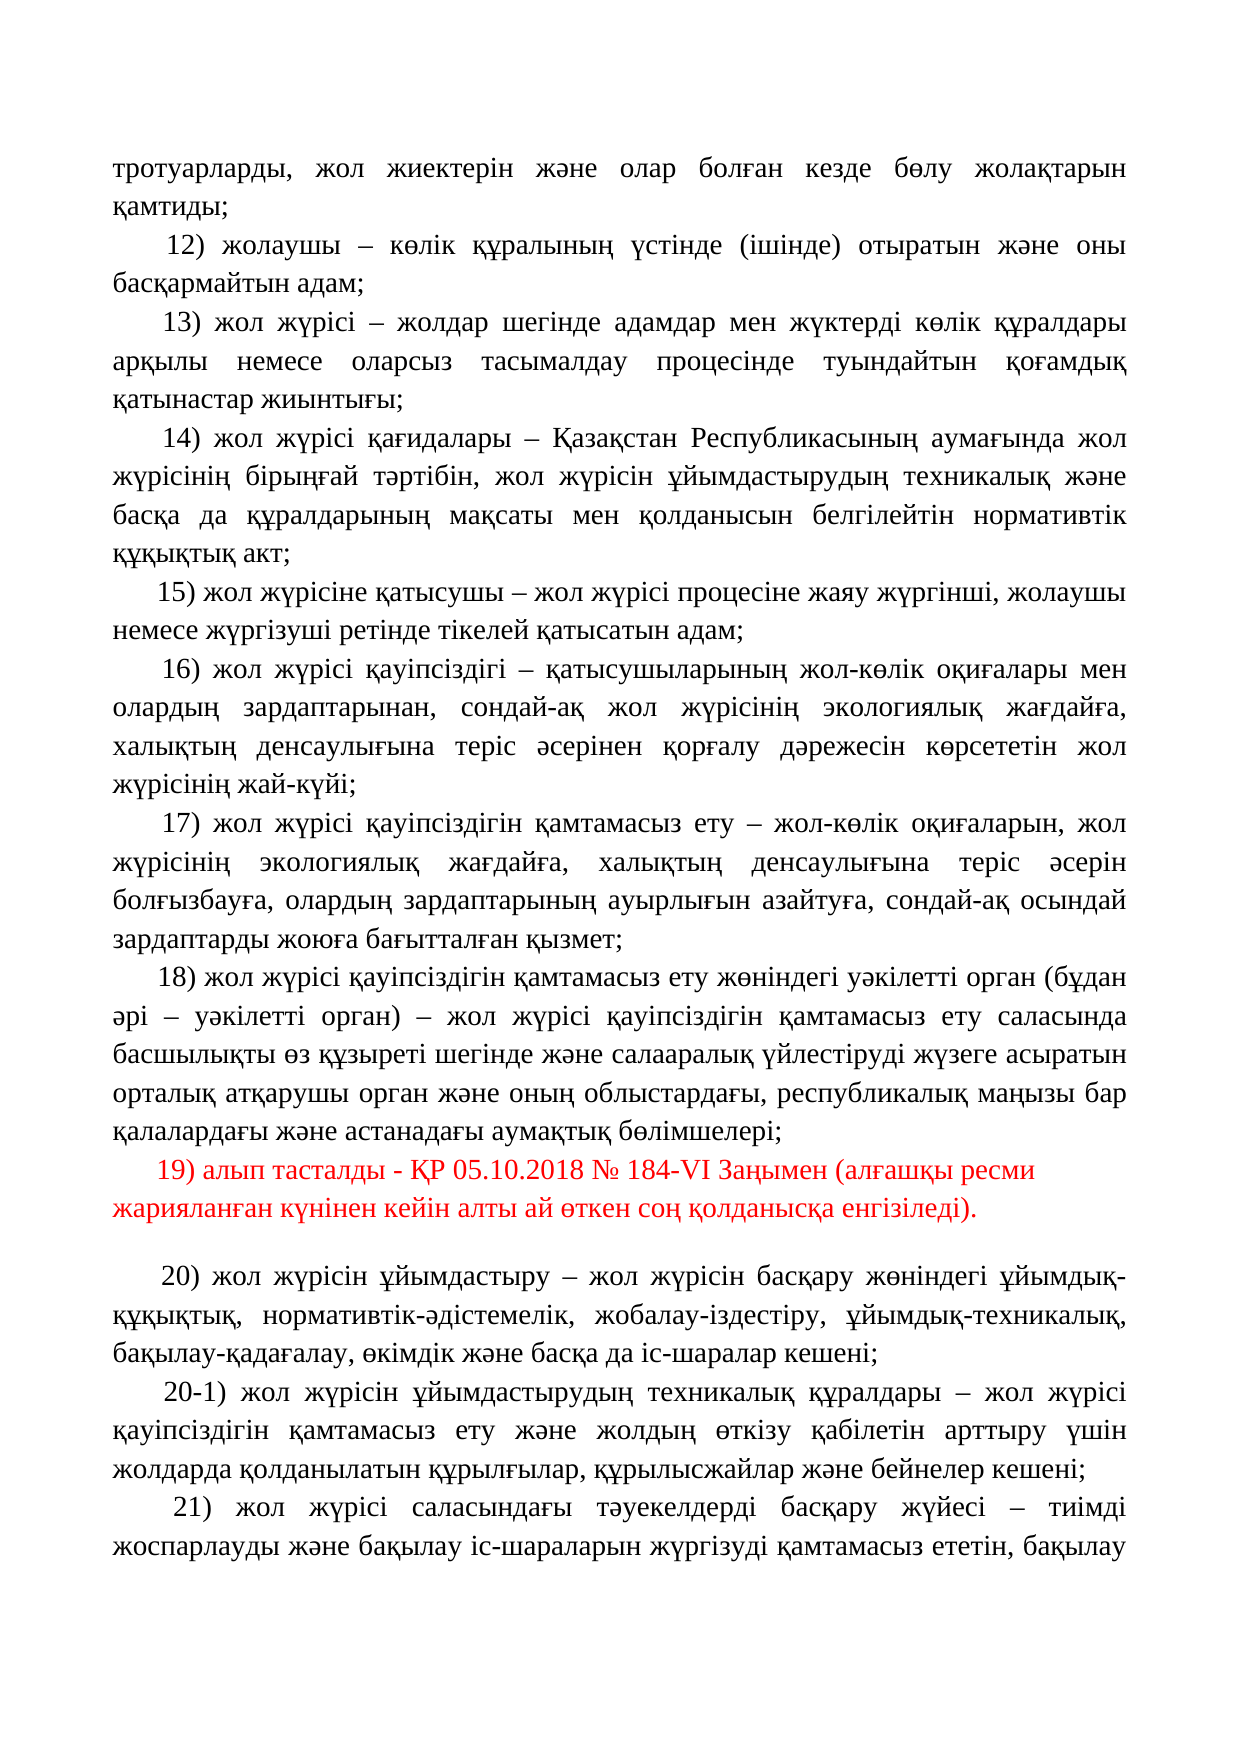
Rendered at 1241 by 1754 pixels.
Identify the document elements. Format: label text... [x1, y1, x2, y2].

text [112, 150, 1128, 222]
text 20-1) жол жүрісін ұйымдастырудың техникалық құралдары – жол жүрісі қауіпсіздігін қамтамасыз ету және жолдың өткізу қабілетін арттыру үшін жолдарда қолданылатын құрылғылар, құрылысжайлар және бейнелер кешені; [112, 1374, 1128, 1484]
text 18) жол жүрісі қауіпсіздігін қамтамасыз ету жөніндегі уәкілетті орган (бұдан әрі – уәкілетті орган) – жол жүрісі қауіпсіздігін қамтамасыз ету саласында басшылықты өз құзыреті шегінде және салааралық үйлестіруді жүзеге асыратын орталық атқарушы орган және оның облыстардағы, республикалық маңызы бар қалалардағы және астанадағы аумақтық бөлімшелері; [112, 959, 1128, 1147]
text 13) жол жүрісі – жолдар шегінде адамдар мен жүктерді көлік құралдары арқылы немесе оларсыз тасымалдау процесінде туындайтын қоғамдық қатынастар жиынтығы; [112, 304, 1128, 415]
text 19) алып тасталды - ҚР 05.10.2018 № 184-VІ Заңымен (алғашқы ресми жарияланған күнінен кейін алты ай өткен соң қолданысқа енгізіледі). [112, 1152, 1128, 1254]
text 12) жолаушы – көлік құралының үстінде (ішінде) отыратын және оны басқармайтын адам; [112, 227, 1128, 299]
text 20) жол жүрісін ұйымдастыру – жол жүрісін басқару жөніндегі ұйымдық-құқықтық, нормативтік-әдістемелік, жобалау-іздестіру, ұйымдық-техникалық, бақылау-қадағалау, өкімдік және басқа да іс-шаралар кешені; [112, 1258, 1128, 1369]
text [112, 1489, 1128, 1562]
text 15) жол жүрісіне қатысушы – жол жүрісі процесіне жаяу жүргінші, жолаушы немесе жүргізуші ретінде тікелей қатысатын адам; [112, 574, 1128, 646]
text 17) жол жүрісі қауіпсіздігін қамтамасыз ету – жол-көлік оқиғаларын, жол жүрісінің экологиялық жағдайға, халықтың денсаулығына теріс әсерін болғызбауға, олардың зардаптарының ауырлығын азайтуға, сондай-ақ осындай зардаптарды жоюға бағытталған қызмет; [112, 805, 1128, 954]
text 14) жол жүрісі қағидалары – Қазақстан Республикасының аумағында жол жүрісінің бірыңғай тәртібін, жол жүрісін ұйымдастырудың техникалық және басқа да құралдарының мақсаты мен қолданысын белгілейтін нормативтік құқықтық акт; [112, 420, 1128, 569]
text 16) жол жүрісі қауіпсіздігі – қатысушыларының жол-көлік оқиғалары мен олардың зардаптарынан, сондай-ақ жол жүрісінің экологиялық жағдайға, халықтың денсаулығына теріс әсерінен қорғалу дәрежесін көрсететін жол жүрісінің жай-күйі; [112, 651, 1128, 800]
